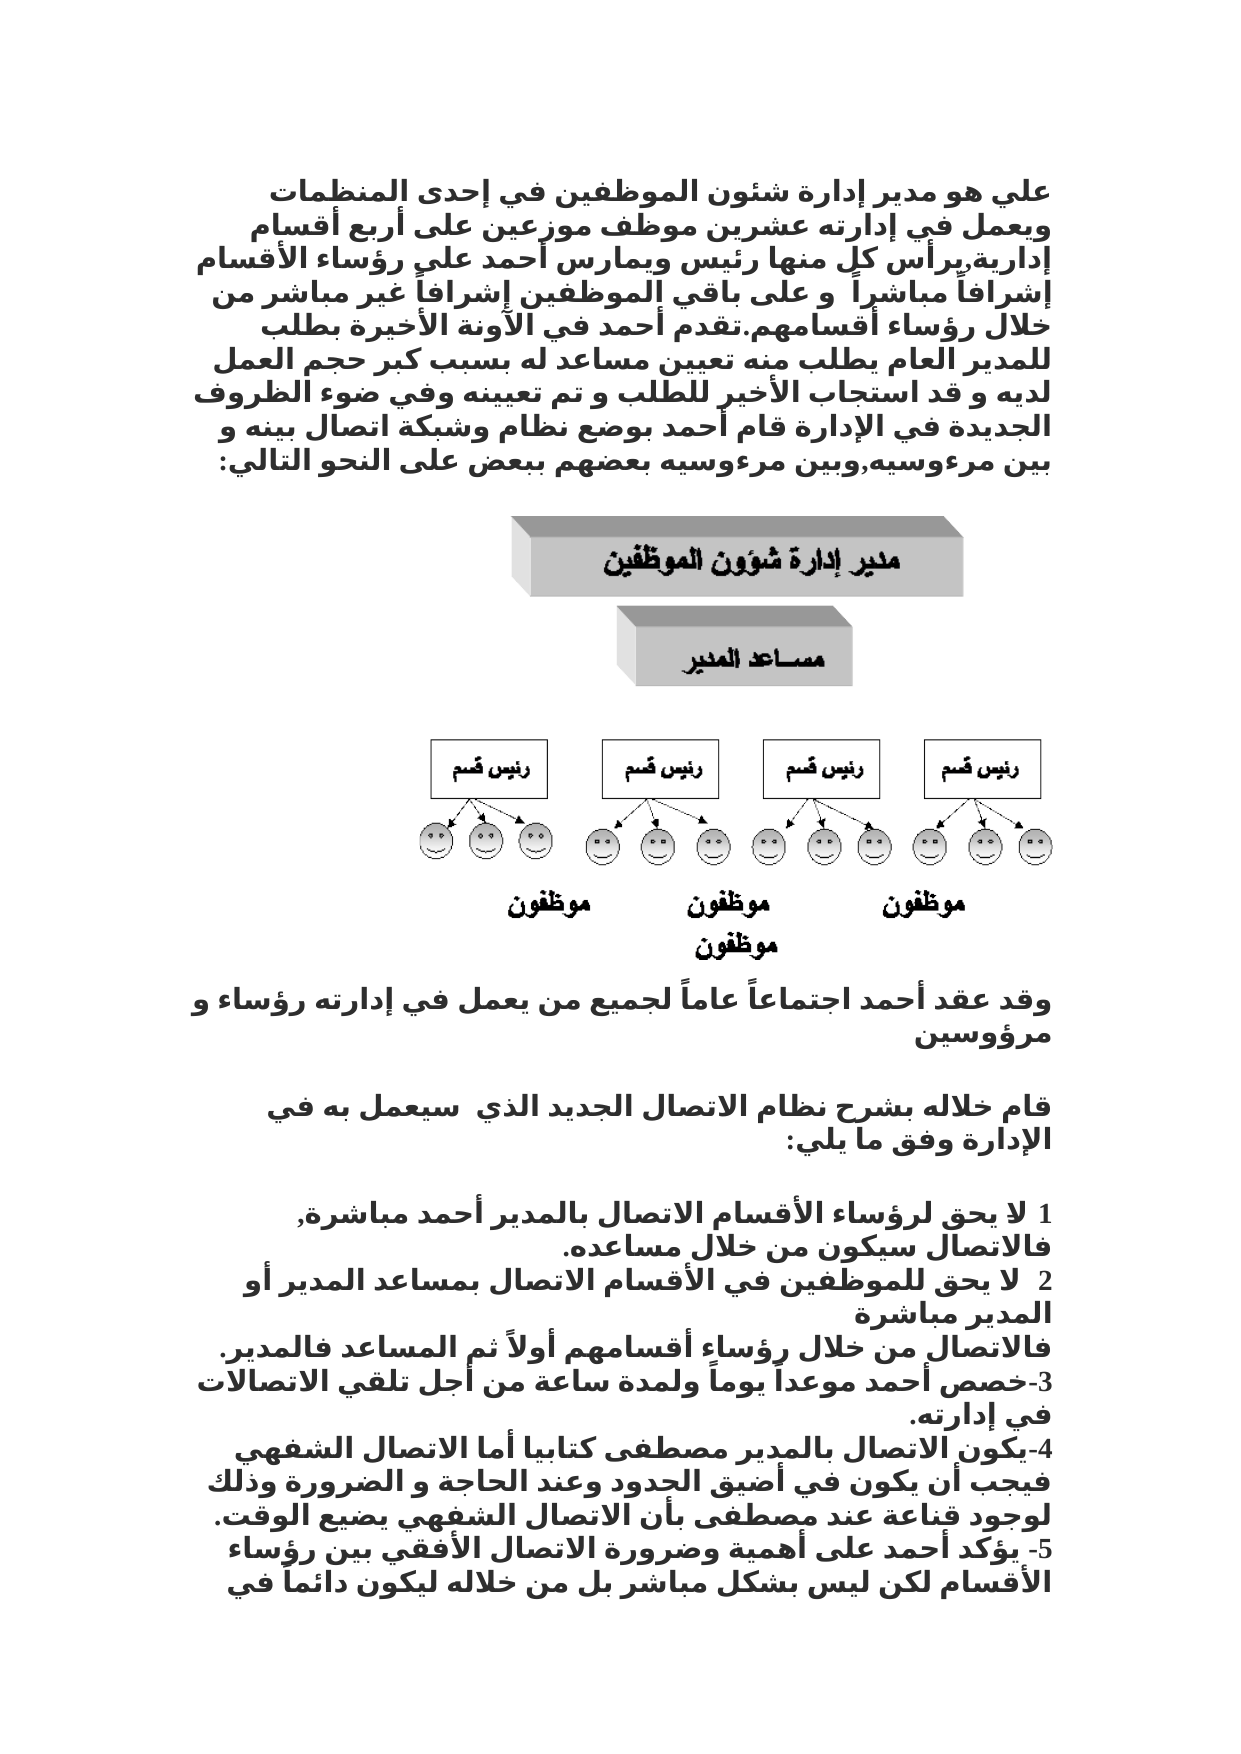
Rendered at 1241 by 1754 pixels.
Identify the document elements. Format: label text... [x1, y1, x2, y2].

text قام خلاله بشرح نظام الاتصال الجديد الذي سيعمل به في الإدارة وفق ما يلي: [187, 1064, 1053, 1156]
text وقد عقد أحمد اجتماعاً عاماً لجميع من يعمل في إدارته رؤساء و مرؤوسين [187, 982, 1053, 1049]
picture [419, 516, 1053, 960]
text علي هو مدير إدارة شئون الموظفين في إحدى المنظمات ويعمل في إدارته عشرين موظف موزعين على أربع أقسام إدارية,يرأس كل منها رئيس ويمارس أحمد على رؤساء الأقسام إشرافاً مباشراً و على باقي الموظفين إشرافاً غير مباشر من خلال رؤساء أقسامهم.تقدم أحمد في الآونة الأخيرة بطلب للمدير العام يطلب منه تعيين مساعد له بسبب كبر حجم العمل لديه و قد استجاب الأخير للطلب و تم تعيينه وفي ضوء الظروف الجديدة في الإدارة قام أحمد بوضع نظام وشبكة اتصال بينه و بين مرءوسيه,وبين مرءوسيه بعضهم ببعض على النحو التالي: [187, 150, 1053, 476]
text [187, 1172, 1053, 1598]
